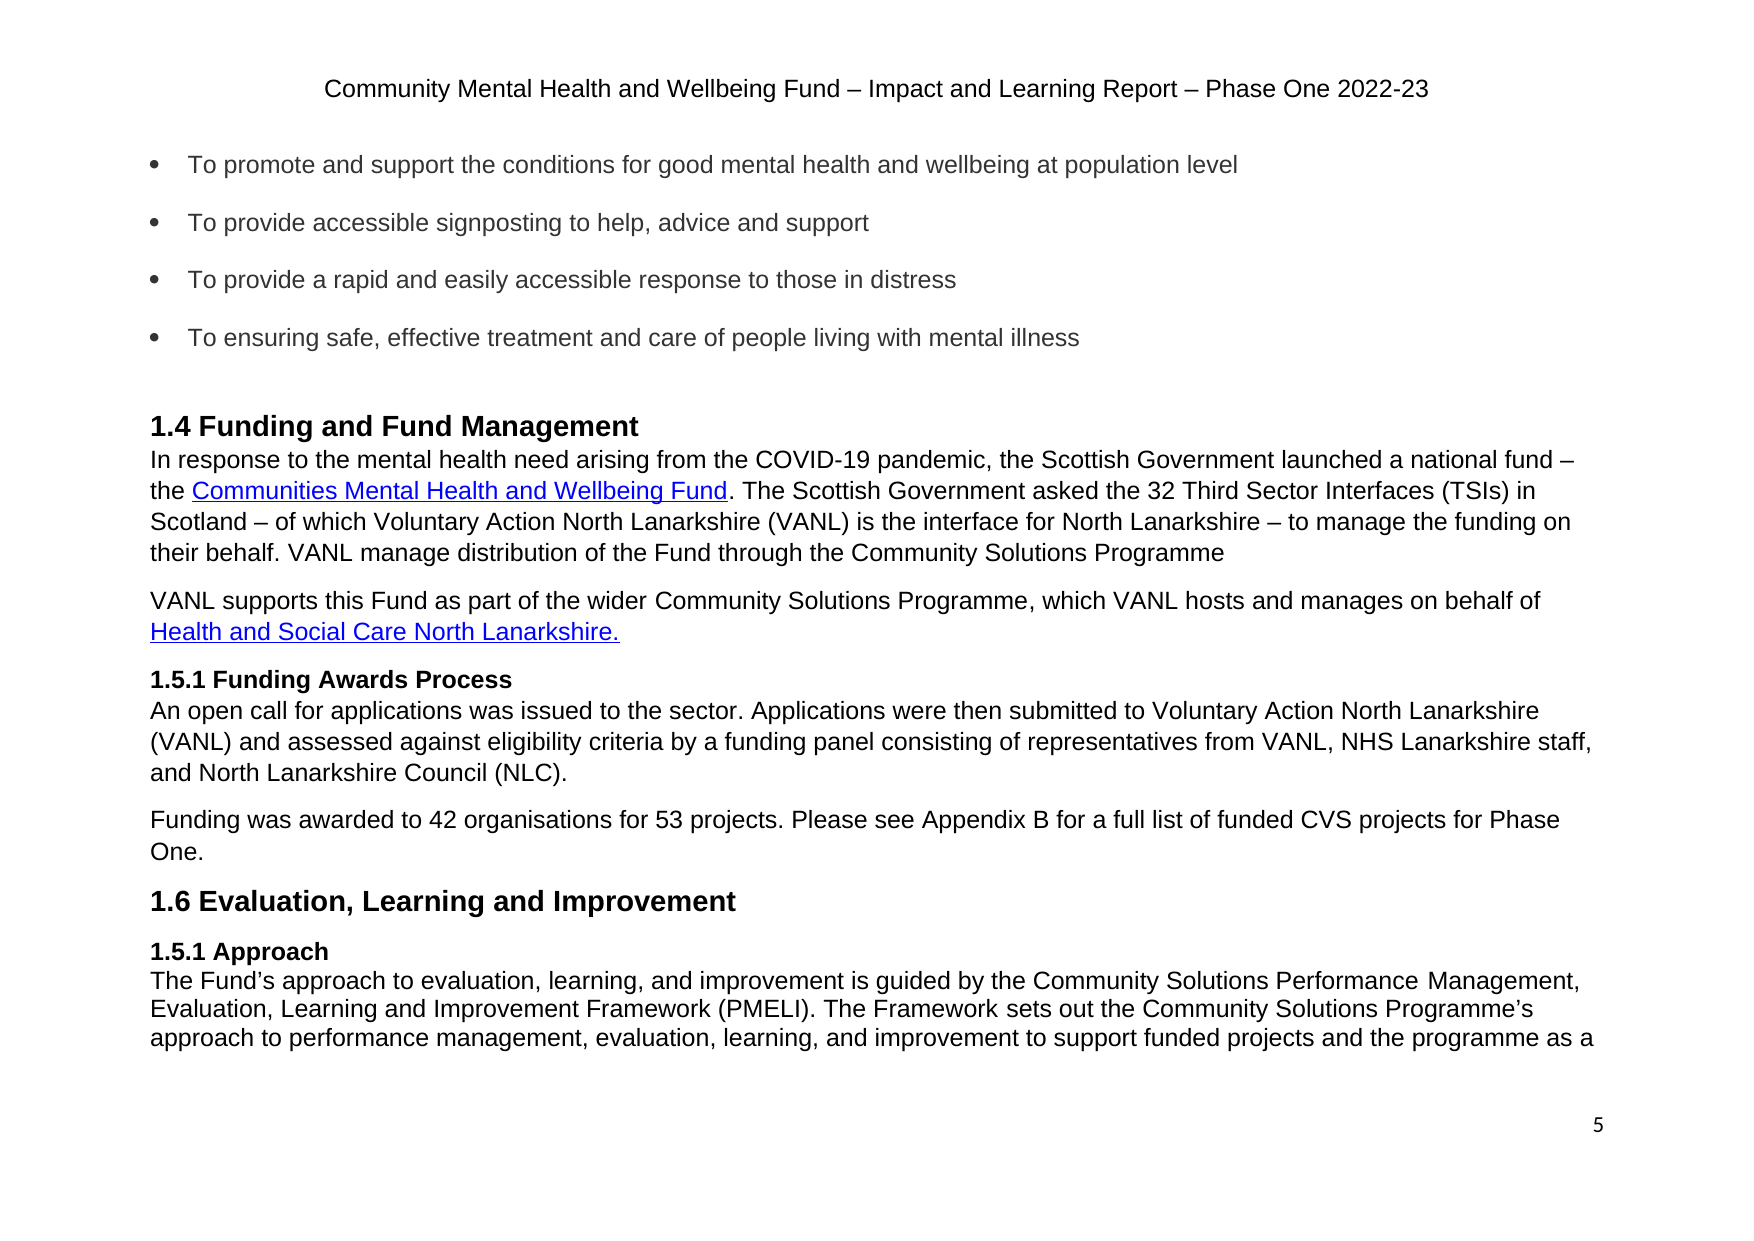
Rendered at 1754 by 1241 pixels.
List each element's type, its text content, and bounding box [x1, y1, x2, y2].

text 1.6 Evaluation, Learning and Improvement [150, 884, 1604, 918]
text VANL supports this Fund as part of the wider Community Solutions Programme, which VANL hosts and manages on behalf of Health and Social Care North Lanarkshire. [150, 586, 1604, 646]
text 1.4 Funding and Fund Management [150, 409, 1604, 442]
text 1.5.1 Approach [150, 937, 1604, 966]
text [150, 966, 1604, 1052]
list To ensuring safe, effective treatment and care of people living with mental illness [150, 323, 1604, 352]
list To provide accessible signposting to help, advice and support [150, 208, 1604, 236]
list To provide a rapid and easily accessible response to those in distress [150, 265, 1604, 294]
text 1.5.1 Funding Awards Process [150, 664, 1604, 693]
text In response to the mental health need arising from the COVID-19 pandemic, the Scottish Government launched a national fund – the Communities Mental Health and Wellbeing Fund. The Scottish Government asked the 32 Third Sector Interfaces (TSIs) in Scotland – of which Voluntary Action North Lanarkshire (VANL) is the interface for North Lanarkshire – to manage the funding on their behalf. VANL manage distribution of the Fund through the Community Solutions Programme [150, 445, 1604, 567]
text An open call for applications was issued to the sector. Applications were then submitted to Voluntary Action North Lanarkshire (VANL) and assessed against eligibility criteria by a funding panel consisting of representatives from VANL, NHS Lanarkshire staff, and North Lanarkshire Council (NLC). [150, 696, 1604, 786]
list To promote and support the conditions for good mental health and wellbeing at population level [150, 150, 1604, 179]
text Funding was awarded to 42 organisations for 53 projects. Please see Appendix B for a full list of funded CVS projects for Phase One. [150, 805, 1604, 865]
